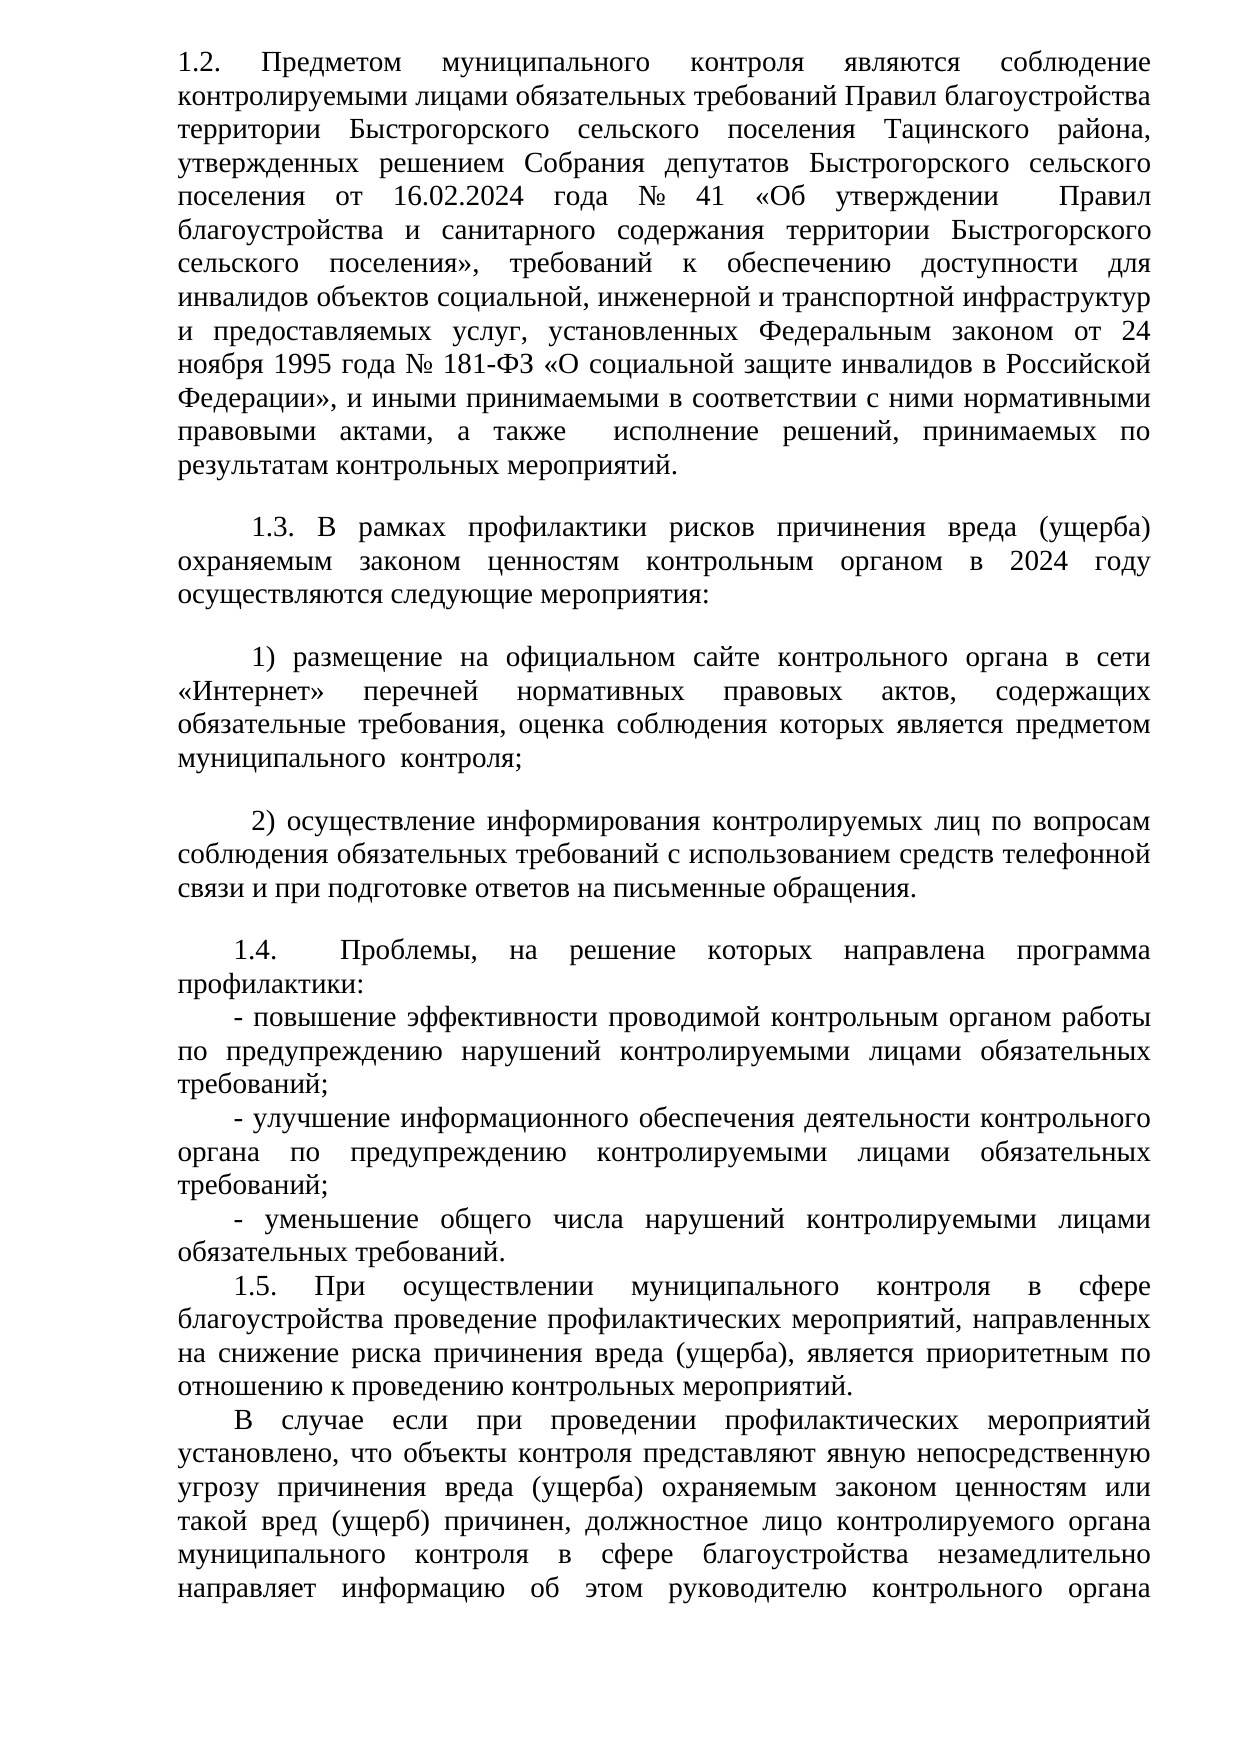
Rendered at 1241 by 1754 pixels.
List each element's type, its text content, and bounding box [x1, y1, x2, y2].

text 1) размещение на официальном сайте контрольного органа в сети «Интернет» перечней нормативных правовых актов, содержащих обязательные требования, оценка соблюдения которых является предметом муниципального контроля; [177, 639, 1152, 773]
text 1.3. В рамках профилактики рисков причинения вреда (ущерба) охраняемым законом ценностям контрольным органом в 2024 году осуществляются следующие мероприятия: [177, 509, 1152, 610]
text 2) осуществление информирования контролируемых лиц по вопросам соблюдения обязательных требований с использованием средств телефонной связи и при подготовке ответов на письменные обращения. [177, 803, 1152, 903]
text 1.2. Предметом муниципального контроля являются соблюдение контролируемыми лицами обязательных требований Правил благоустройства территории Быстрогорского сельского поселения Тацинского района, утвержденных решением Собрания депутатов Быстрогорского сельского поселения от 16.02.2024 года № 41 «Об утверждении Правил благоустройства и санитарного содержания территории Быстрогорского сельского поселения», требований к обеспечению доступности для инвалидов объектов социальной, инженерной и транспортной инфраструктур и предоставляемых услуг, установленных Федеральным законом от 24 ноября 1995 года № 181-ФЗ «О социальной защите инвалидов в Российской Федерации», и иными принимаемыми в соответствии с ними нормативными правовыми актами, а также исполнение решений, принимаемых по результатам контрольных мероприятий. [177, 44, 1152, 480]
text 1.4. Проблемы, на решение которых направлена программа профилактики: [177, 932, 1152, 999]
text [177, 1402, 1152, 1603]
text 1.5. При осуществлении муниципального контроля в сфере благоустройства проведение профилактических мероприятий, направленных на снижение риска причинения вреда (ущерба), является приоритетным по отношению к проведению контрольных мероприятий. [177, 1268, 1152, 1402]
text - уменьшение общего числа нарушений контролируемыми лицами обязательных требований. [177, 1201, 1152, 1268]
text - повышение эффективности проводимой контрольным органом работы по предупреждению нарушений контролируемыми лицами обязательных требований; [177, 999, 1152, 1100]
text - улучшение информационного обеспечения деятельности контрольного органа по предупреждению контролируемыми лицами обязательных требований; [177, 1100, 1152, 1201]
